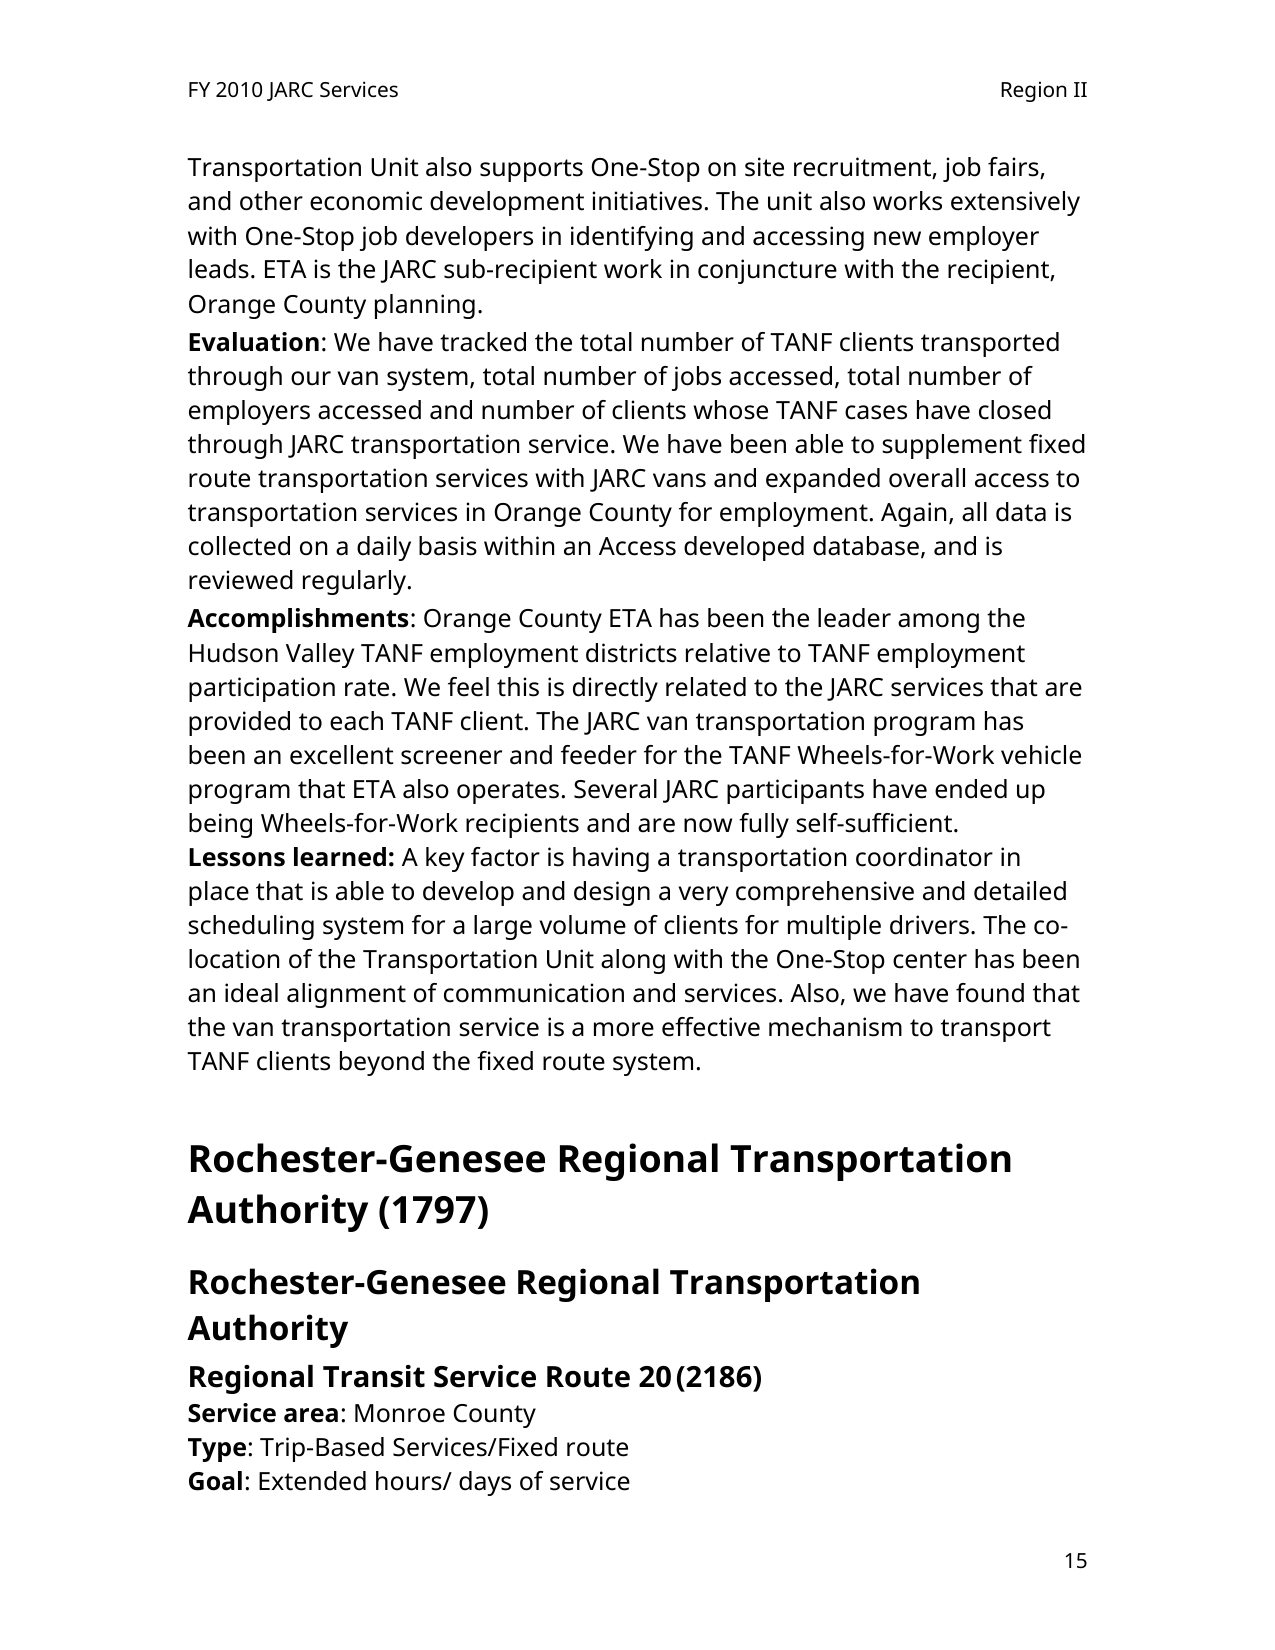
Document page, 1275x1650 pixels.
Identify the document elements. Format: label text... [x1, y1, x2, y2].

text Type: Trip-Based Services/Fixed route [187, 1430, 1087, 1464]
text Lessons learned: A key factor is having a transportation coordinator in place that is able to develop and design a very comprehensive and detailed scheduling system for a large volume of clients for multiple drivers. The co-location of the Transportation Unit along with the One-Stop center has been an ideal alignment of communication and services. Also, we have found that the van transportation service is a more effective mechanism to transport TANF clients beyond the fixed route system. [187, 839, 1087, 1078]
text Accomplishments: Orange County ETA has been the leader among the Hudson Valley TANF employment districts relative to TANF employment participation rate. We feel this is directly related to the JARC services that are provided to each TANF client. The JARC van transportation program has been an excellent screener and feeder for the TANF Wheels-for-Work vehicle program that ETA also operates. Several JARC participants have ended up being Wheels-for-Work recipients and are now fully self-sufficient. [187, 601, 1087, 839]
subtitle Rochester-Genesee Regional Transportation Authority [187, 1259, 1087, 1350]
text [187, 150, 1087, 320]
subtitle Regional Transit Service Route 20 (2186) [187, 1356, 1087, 1396]
text Evaluation: We have tracked the total number of TANF clients transported through our van system, total number of jobs accessed, total number of employers accessed and number of clients whose TANF cases have closed through JARC transportation service. We have been able to supplement fixed route transportation services with JARC vans and expanded overall access to transportation services in Orange County for employment. Again, all data is collected on a daily basis within an Access developed database, and is reviewed regularly. [187, 324, 1087, 597]
subtitle Rochester-Genesee Regional Transportation Authority (1797) [187, 1132, 1087, 1234]
text Service area: Monroe County [187, 1396, 1087, 1430]
text Goal: Extended hours/ days of service [187, 1464, 1087, 1498]
